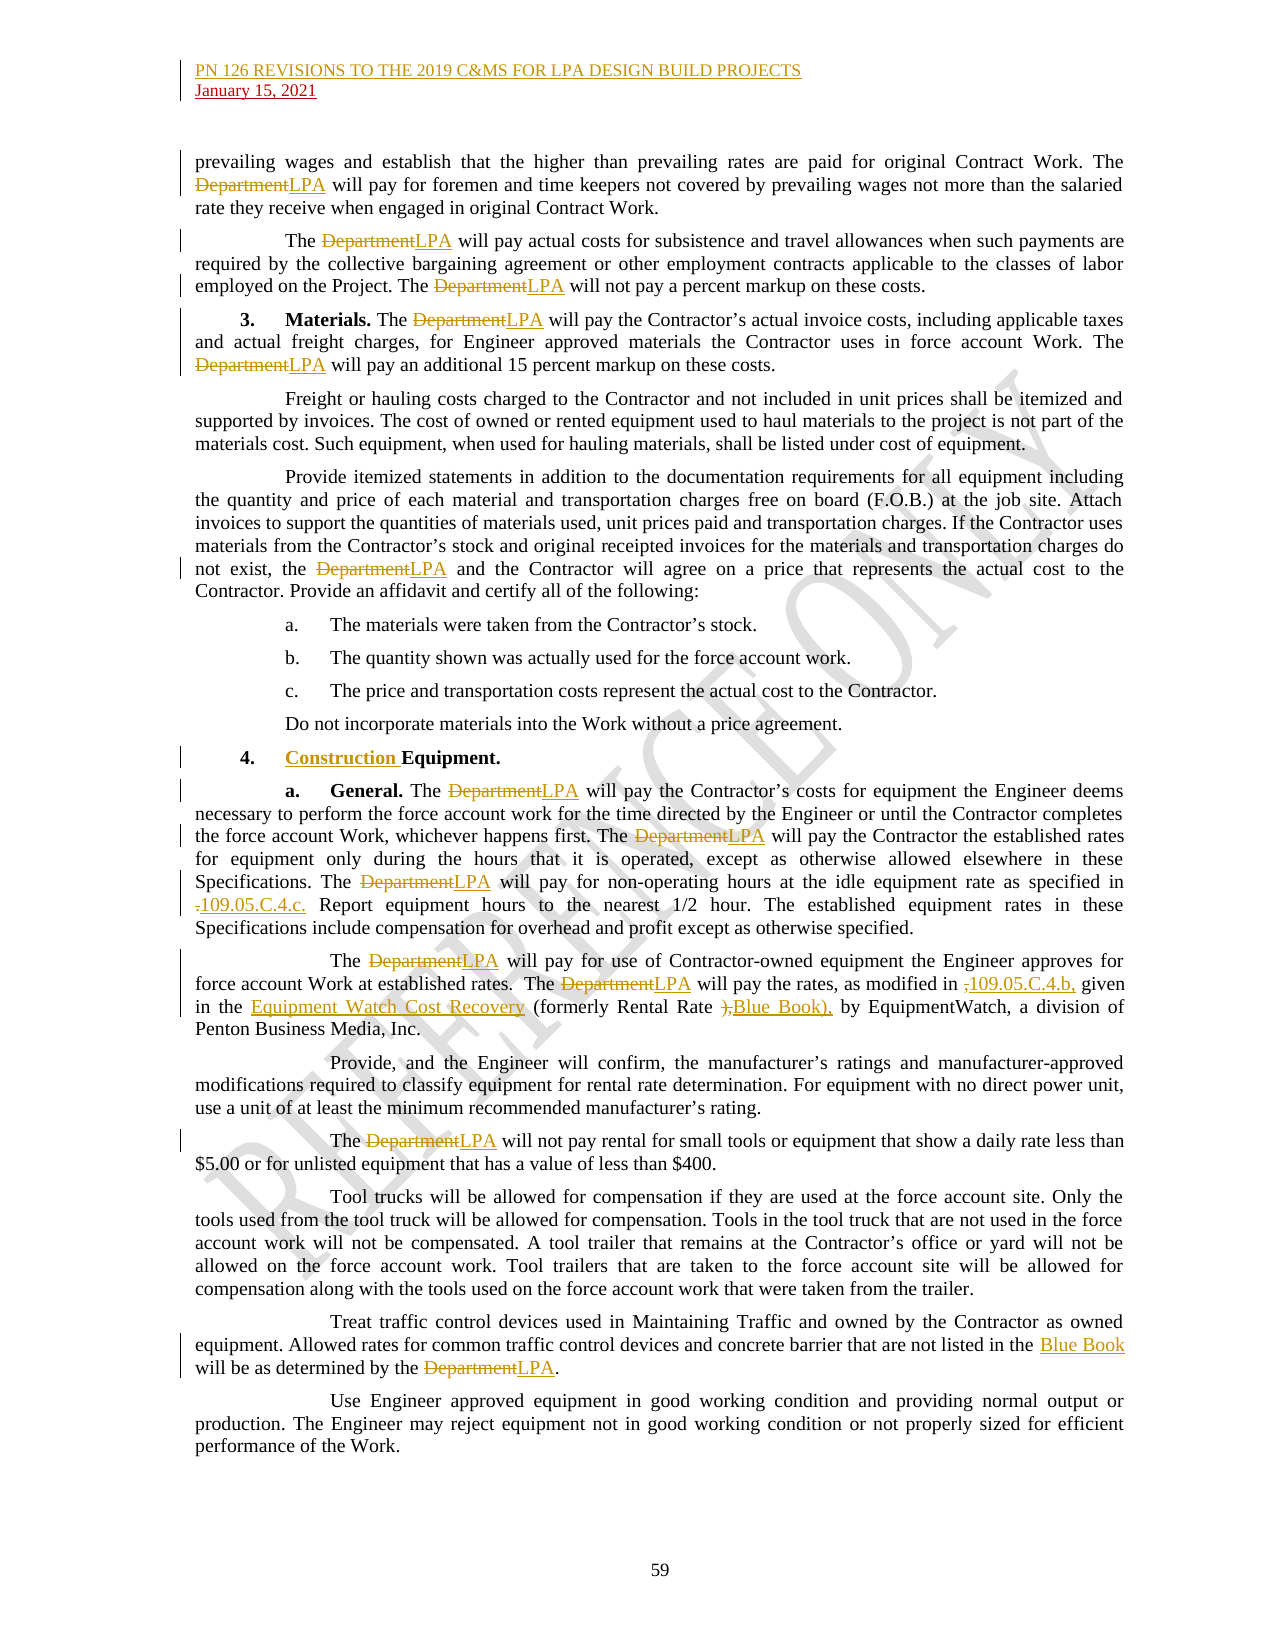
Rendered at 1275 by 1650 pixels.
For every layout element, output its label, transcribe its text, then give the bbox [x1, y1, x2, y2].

text Use Engineer approved equipment in good working condition and providing normal output or production. The Engineer may reject equipment not in good working condition or not properly sized for efficient performance of the Work. [195, 1389, 1125, 1457]
text a. The materials were taken from the Contractor’s stock. [195, 613, 1125, 636]
text Provide, and the Engineer will confirm, the manufacturer’s ratings and manufacturer-approved modifications required to classify equipment for rental rate determination. For equipment with no direct power unit, use a unit of at least the minimum recommended manufacturer’s rating. [195, 1051, 1125, 1119]
text a. General. The will pay the Contractor’s costs for equipment the Engineer deems necessary to perform the force account work for the time directed by the Engineer or until the Contractor completes the force account Work, whichever happens first. The will pay the Contractor the established rates for equipment only during the hours that it is operated, except as otherwise allowed elsewhere in these Specifications. The will pay for non-operating hours at the idle equipment rate as specified in Report equipment hours to the nearest 1/2 hour. The established equipment rates in these Specifications include compensation for overhead and profit except as otherwise specified. [195, 779, 1125, 938]
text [195, 150, 1125, 218]
text The will not pay rental for small tools or equipment that show a daily rate less than $5.00 or for unlisted equipment that has a value of less than $400. [195, 1129, 1125, 1175]
text Tool trucks will be allowed for compensation if they are used at the force account site. Only the tools used from the tool truck will be allowed for compensation. Tools in the tool truck that are not used in the force account work will not be compensated. A tool trailer that remains at the Contractor’s office or yard will not be allowed on the force account work. Tool trailers that are taken to the force account site will be allowed for compensation along with the tools used on the force account work that were taken from the trailer. [195, 1186, 1125, 1299]
text Freight or hauling costs charged to the Contractor and not included in unit prices shall be itemized and supported by invoices. The cost of owned or rented equipment used to haul materials to the project is not part of the materials cost. Such equipment, when used for hauling materials, shall be listed under cost of equipment. [195, 387, 1125, 455]
text The will pay for use of Contractor-owned equipment the Engineer approves for force account Work at established rates. The will pay the rates, as modified in given in the (formerly Rental Rate by EquipmentWatch, a division of Penton Business Media, Inc. [195, 949, 1125, 1040]
text Do not incorporate materials into the Work without a price agreement. [195, 712, 1125, 735]
text 4. Equipment. [195, 746, 1125, 768]
text Provide itemized statements in addition to the documentation requirements for all equipment including the quantity and price of each material and transportation charges free on board (F.O.B.) at the job site. Attach invoices to support the quantities of materials used, unit prices paid and transportation charges. If the Contractor uses materials from the Contractor’s stock and original receipted invoices for the materials and transportation charges do not exist, the and the Contractor will agree on a price that represents the actual cost to the Contractor. Provide an affidavit and certify all of the following: [195, 465, 1125, 602]
text 3. Materials. The will pay the Contractor’s actual invoice costs, including applicable taxes and actual freight charges, for Engineer approved materials the Contractor uses in force account Work. The will pay an additional 15 percent markup on these costs. [195, 308, 1125, 376]
text c. The price and transportation costs represent the actual cost to the Contractor. [195, 679, 1125, 702]
text Treat traffic control devices used in Maintaining Traffic and owned by the Contractor as owned equipment. Allowed rates for common traffic control devices and concrete barrier that are not listed in the will be as determined by the . [195, 1310, 1125, 1378]
text b. The quantity shown was actually used for the force account work. [195, 646, 1125, 669]
text The will pay actual costs for subsistence and travel allowances when such payments are required by the collective bargaining agreement or other employment contracts applicable to the classes of labor employed on the Project. The will not pay a percent markup on these costs. [195, 229, 1125, 297]
